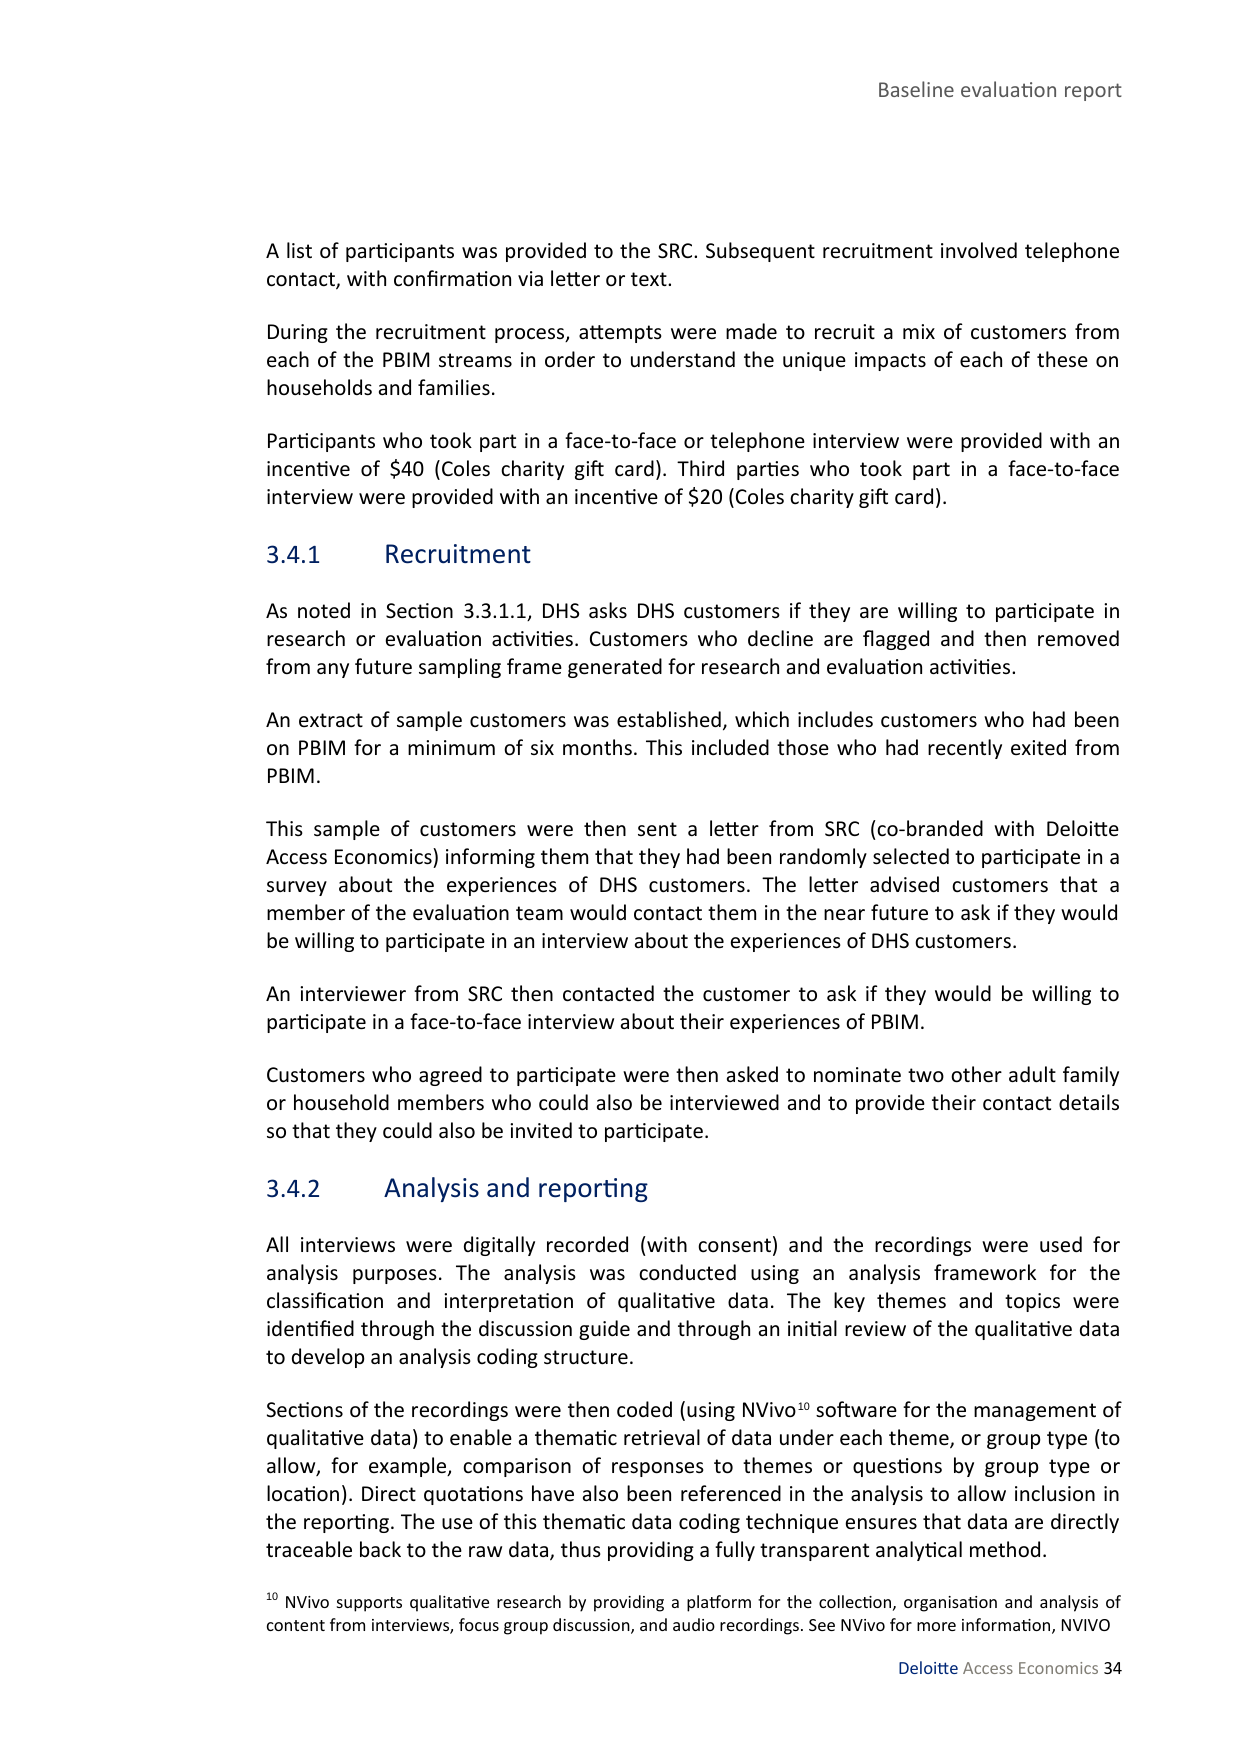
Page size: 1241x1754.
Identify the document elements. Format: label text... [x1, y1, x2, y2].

text During the recruitment process, attempts were made to recruit a mix of customers from each of the PBIM streams in order to understand the unique impacts of each of these on households and families. [266, 317, 1122, 401]
text This sample of customers were then sent a letter from SRC (co-branded with Deloitte Access Economics) informing them that they had been randomly selected to participate in a survey about the experiences of DHS customers. The letter advised customers that a member of the evaluation team would contact them in the near future to ask if they would be willing to participate in an interview about the experiences of DHS customers. [266, 814, 1122, 954]
text An interviewer from SRC then contacted the customer to ask if they would be willing to participate in a face-to-face interview about their experiences of PBIM. [266, 979, 1122, 1035]
text Customers who agreed to participate were then asked to nominate two other adult family or household members who could also be interviewed and to provide their contact details so that they could also be invited to participate. [266, 1060, 1122, 1144]
subtitle Analysis and reporting [266, 1169, 1122, 1205]
text All interviews were digitally recorded (with consent) and the recordings were used for analysis purposes. The analysis was conducted using an analysis framework for the classification and interpretation of qualitative data. The key themes and topics were identified through the discussion guide and through an initial review of the qualitative data to develop an analysis coding structure. [266, 1230, 1122, 1370]
subtitle Recruitment [266, 535, 1122, 571]
text Sections of the recordings were then coded (using NVivo software for the management of qualitative data) to enable a thematic retrieval of data under each theme, or group type (to allow, for example, comparison of responses to themes or questions by group type or location). Direct quotations have also been referenced in the analysis to allow inclusion in the reporting. The use of this thematic data coding technique ensures that data are directly traceable back to the raw data, thus providing a fully transparent analytical method. [266, 1395, 1122, 1563]
text As noted in Section 3.3.1.1, DHS asks DHS customers if they are willing to participate in research or evaluation activities. Customers who decline are flagged and then removed from any future sampling frame generated for research and evaluation activities. [266, 596, 1122, 680]
text An extract of sample customers was established, which includes customers who had been on PBIM for a minimum of six months. This included those who had recently exited from PBIM. [266, 705, 1122, 789]
text A list of participants was provided to the SRC. Subsequent recruitment involved telephone contact, with confirmation via letter or text. [266, 236, 1122, 292]
text Participants who took part in a face-to-face or telephone interview were provided with an incentive of $40 (Coles charity gift card). Third parties who took part in a face-to-face interview were provided with an incentive of $20 (Coles charity gift card). [266, 426, 1122, 510]
